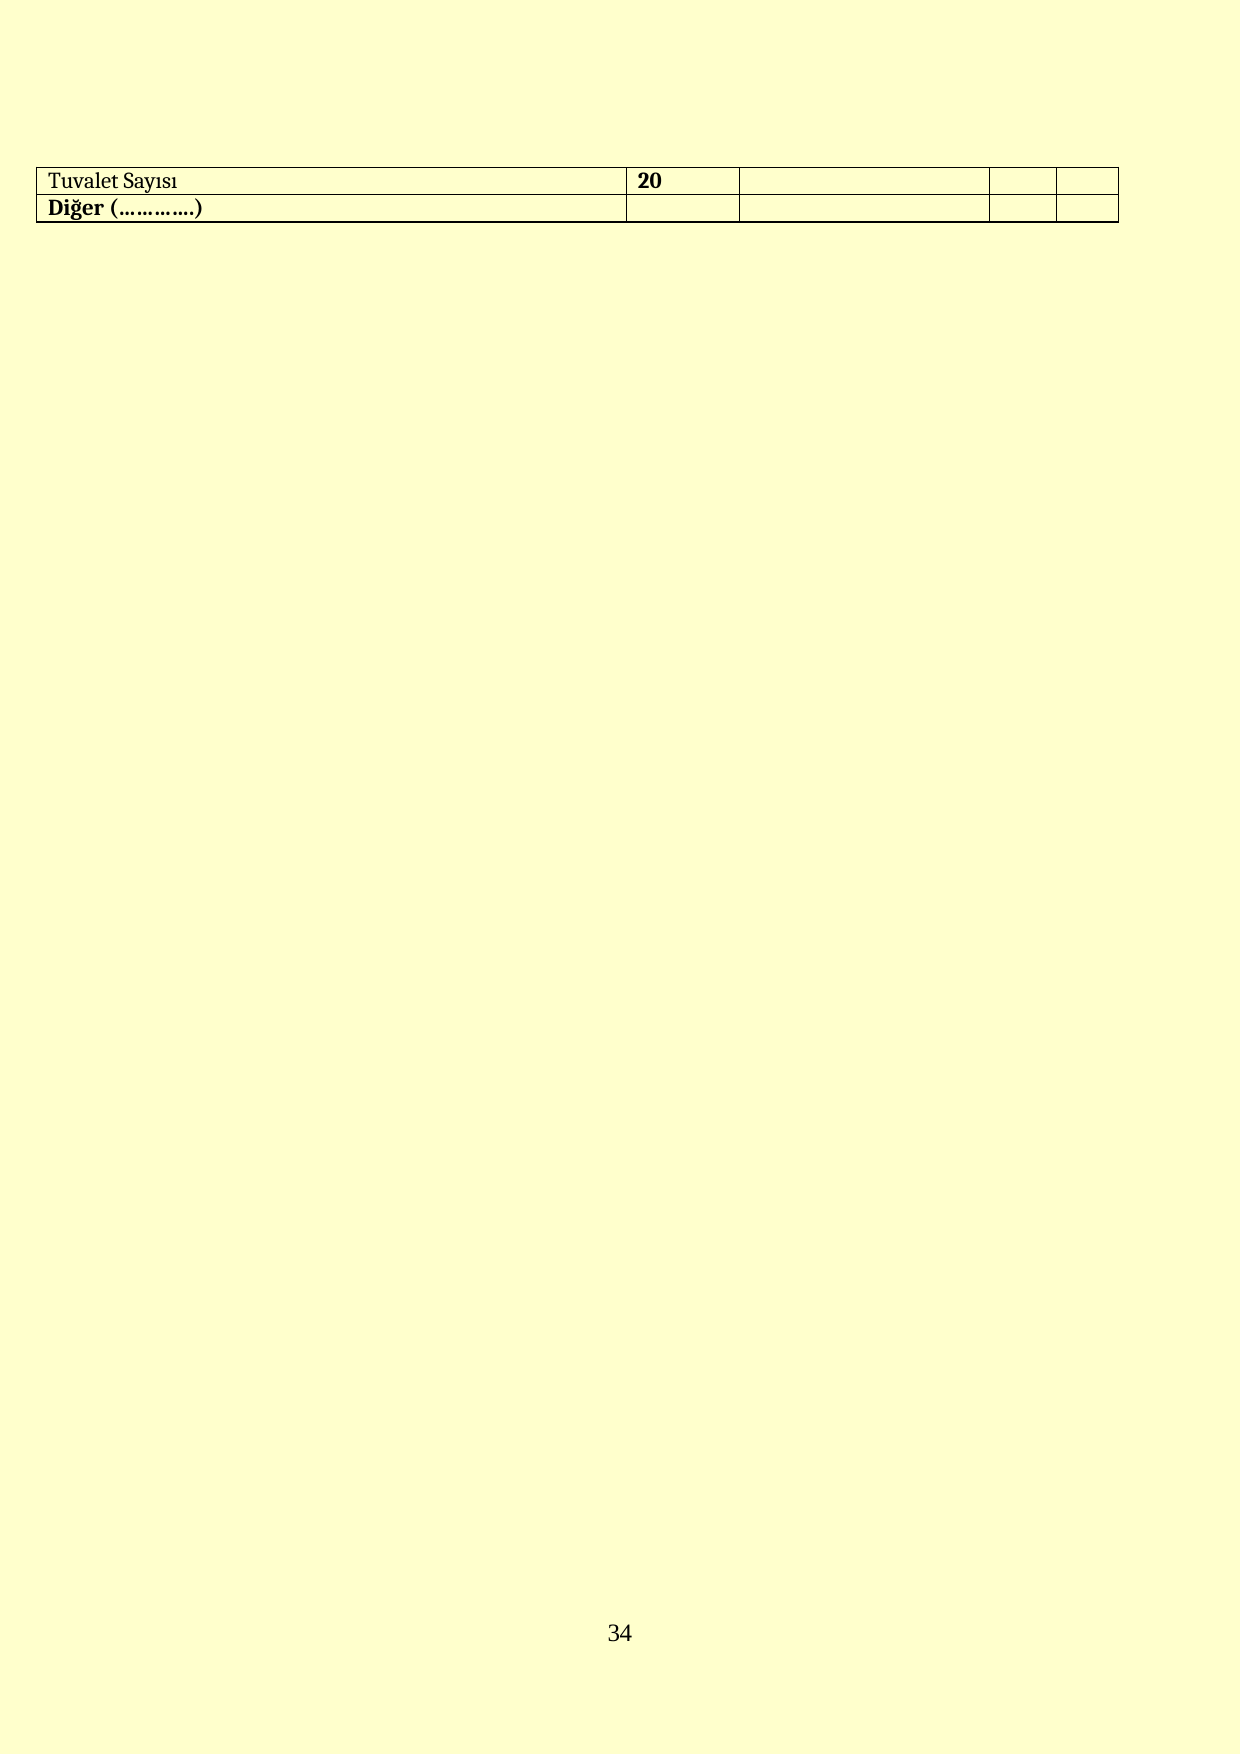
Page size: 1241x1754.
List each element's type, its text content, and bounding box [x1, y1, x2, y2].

table_cell 20 [627, 168, 739, 194]
table_cell [740, 195, 989, 221]
table_cell [990, 195, 1056, 221]
table_cell [1057, 168, 1118, 194]
table_cell [740, 168, 989, 194]
table_cell [990, 168, 1056, 194]
table_cell [627, 195, 739, 221]
table_cell Diğer (………….) [37, 195, 626, 221]
table_cell [1057, 195, 1118, 221]
table_cell Tuvalet Sayısı [37, 168, 626, 194]
